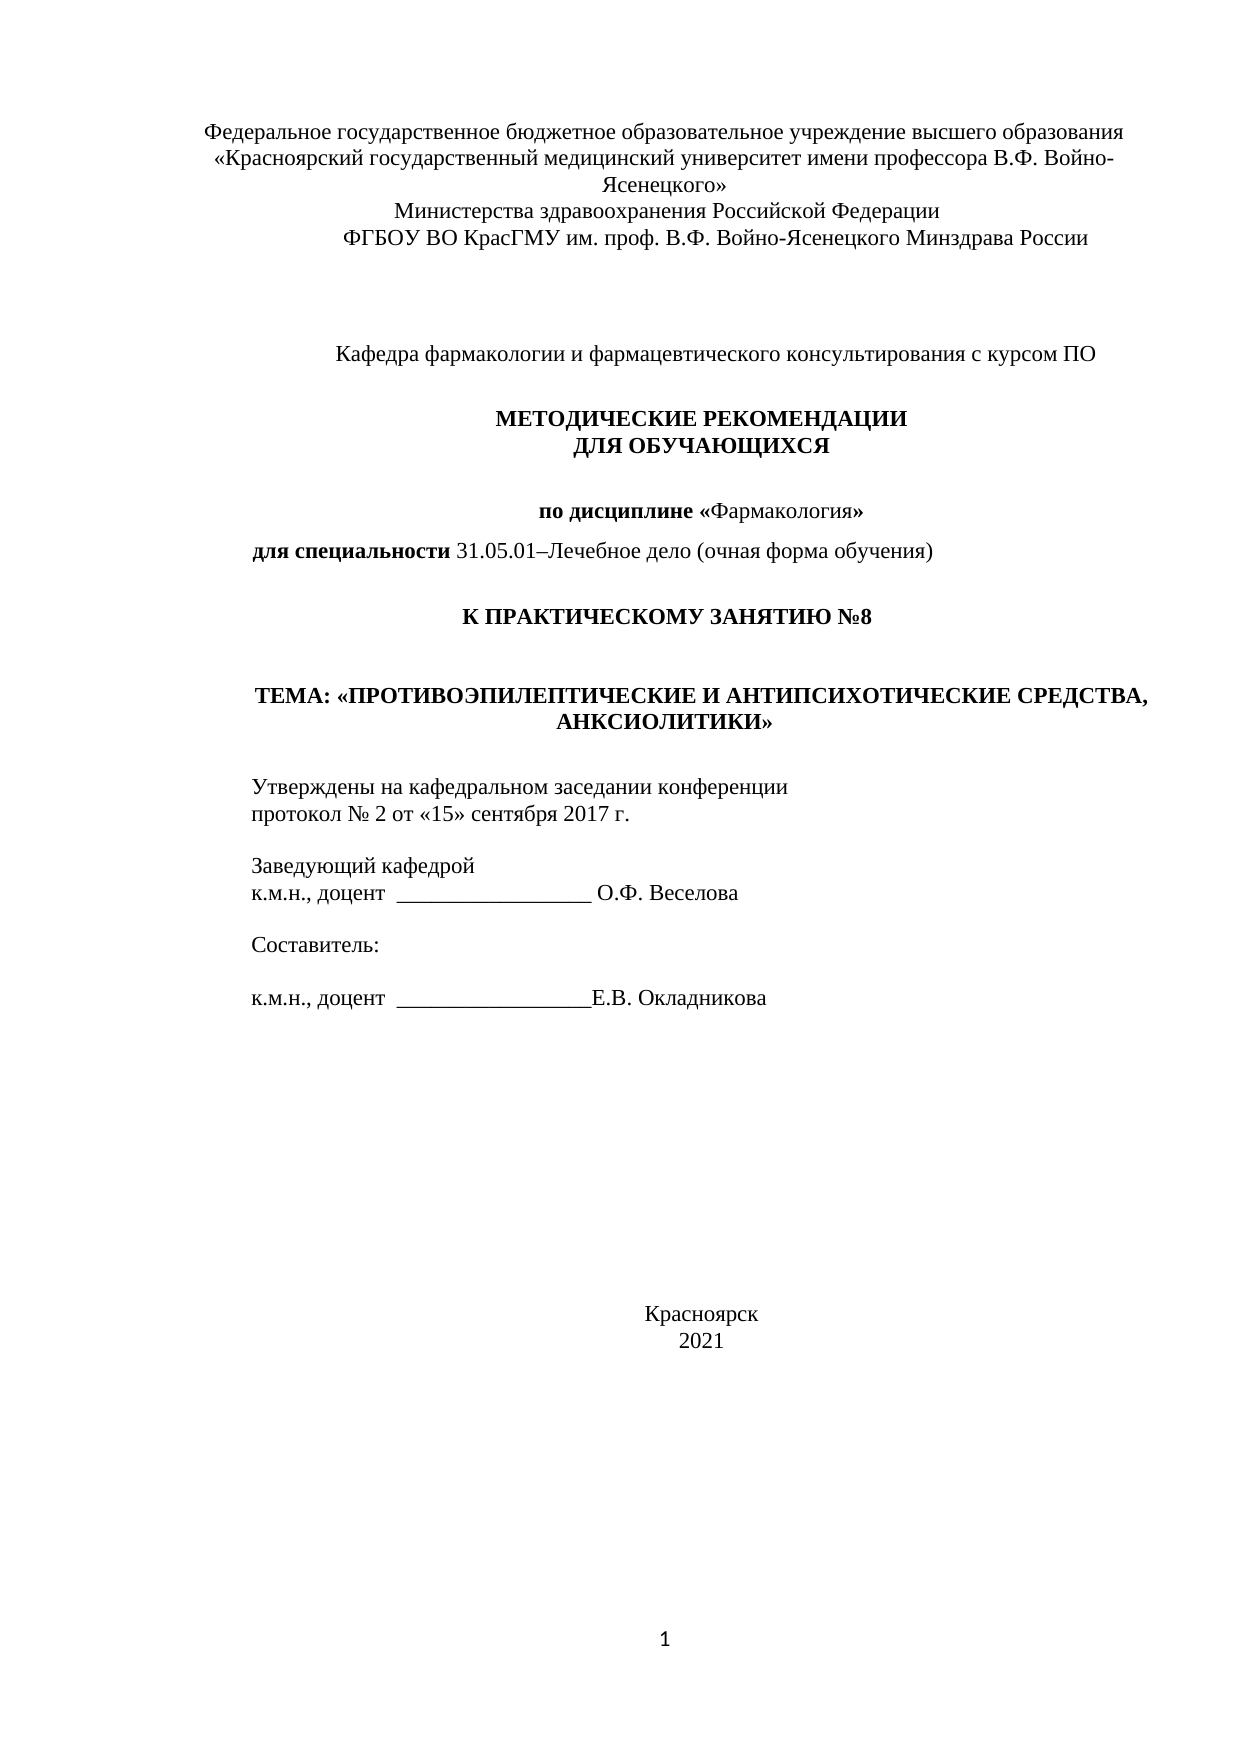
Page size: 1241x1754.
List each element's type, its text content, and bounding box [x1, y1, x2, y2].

text Министерства здравоохранения Российской Федерации [177, 197, 1152, 223]
text к.м.н., доцент _________________Е.В. Окладникова [177, 984, 1152, 1011]
text Красноярск [177, 1301, 1152, 1327]
text Заведующий кафедрой [177, 852, 1152, 879]
text 2021 [177, 1327, 1152, 1353]
text Федеральное государственное бюджетное образовательное учреждение высшего образования «Красноярский государственный медицинский университет имени профессора В.Ф. Войно-Ясенецкого» [177, 118, 1152, 197]
text Составитель: [177, 932, 1152, 958]
text Кафедра фармакологии и фармацевтического консультирования с курсом ПО [207, 340, 1152, 366]
text ФГБОУ ВО КрасГМУ им. проф. В.Ф. Войно-Ясенецкого Минздрава России [207, 223, 1152, 250]
text ДЛЯ ОБУЧАЮЩИХСЯ [177, 432, 1152, 458]
text по дисциплине «Фармакология» [177, 497, 1152, 524]
text К ПРАКТИЧЕСКОМУ ЗАНЯТИЮ №8 [177, 603, 1152, 629]
text МЕТОДИЧЕСКИЕ РЕКОМЕНДАЦИИ [177, 405, 1152, 432]
text ТЕМА: «ПРОТИВОЭПИЛЕПТИЧЕСКИЕ И АНТИПСИХОТИЧЕСКИЕ СРЕДСТВА, АНКСИОЛИТИКИ» [177, 682, 1152, 734]
text протокол № 2 от «15» сентября 2017 г. [251, 800, 1152, 826]
text Утверждены на кафедральном заседании конференции [251, 773, 1152, 800]
text к.м.н., доцент _________________ О.Ф. Веселова [177, 879, 1152, 905]
text для специальности 31.05.01–Лечебное дело (очная форма обучения) [177, 537, 1152, 563]
